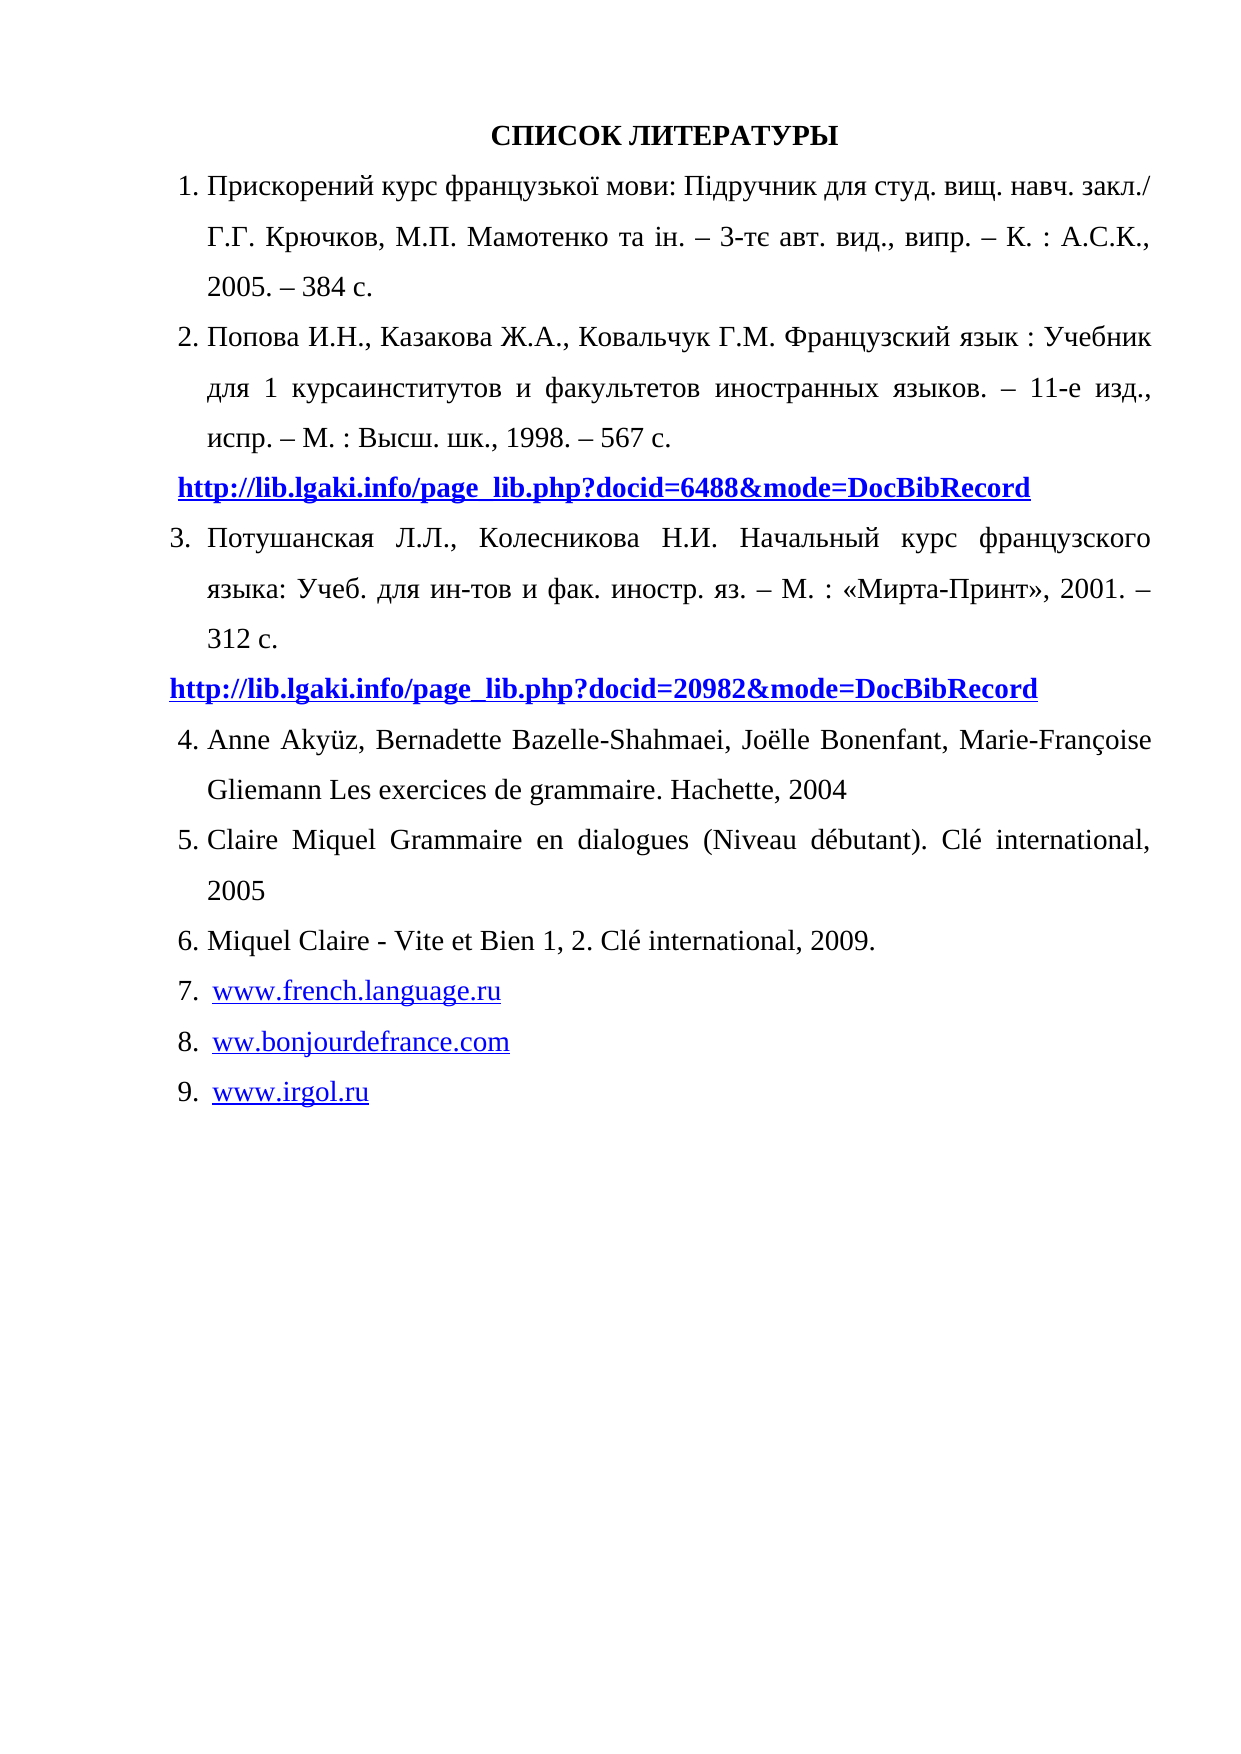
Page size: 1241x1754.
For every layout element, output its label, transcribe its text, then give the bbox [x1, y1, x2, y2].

list www.irgol.ru [177, 1074, 1152, 1108]
list Anne Akyüz, Bernadette Bazelle-Shahmaei, Joëlle Bonenfant, Marie-Françoise Gliemann Les exercices de grammaire. Hachette, 2004 [177, 722, 1152, 806]
list Потушанская Л.Л., Колесникова Н.И. Начальный курс французского языка: Учеб. для ин-тов и фак. иностр. яз. – М. : «Мирта-Принт», 2001. – 312 с. [169, 521, 1152, 655]
list Прискорений курс французької мови: Підручник для студ. вищ. навч. закл./ Г.Г. Крючков, М.П. Мамотенко та ін. – 3-тє авт. вид., випр. – К. : А.С.К., 2005. – 384 с. [177, 168, 1152, 303]
list Miquel Claire - Vite et Bien 1, 2. Clé international, 2009. [177, 923, 1152, 957]
text СПИСОК ЛИТЕРАТУРЫ [177, 118, 1152, 152]
list ww.bonjourdefrance.com [177, 1024, 1152, 1057]
text http://lib.lgaki.info/page_lib.php?docid=20982&mode=DocBibRecord [169, 672, 1152, 705]
list Claire Miquel Grammaire en dialogues (Niveau débutant). Clé international, 2005 [177, 822, 1152, 906]
list Попова И.Н., Казакова Ж.А., Ковальчук Г.М. Французский язык : Учебник для 1 курсаинститутов и факультетов иностранных языков. – 11-е изд., испр. – М. : Высш. шк., 1998. – 567 с. [177, 319, 1152, 453]
list www.french.language.ru [177, 973, 1152, 1007]
text http://lib.lgaki.info/page_lib.php?docid=6488&mode=DocBibRecord [177, 470, 1152, 504]
